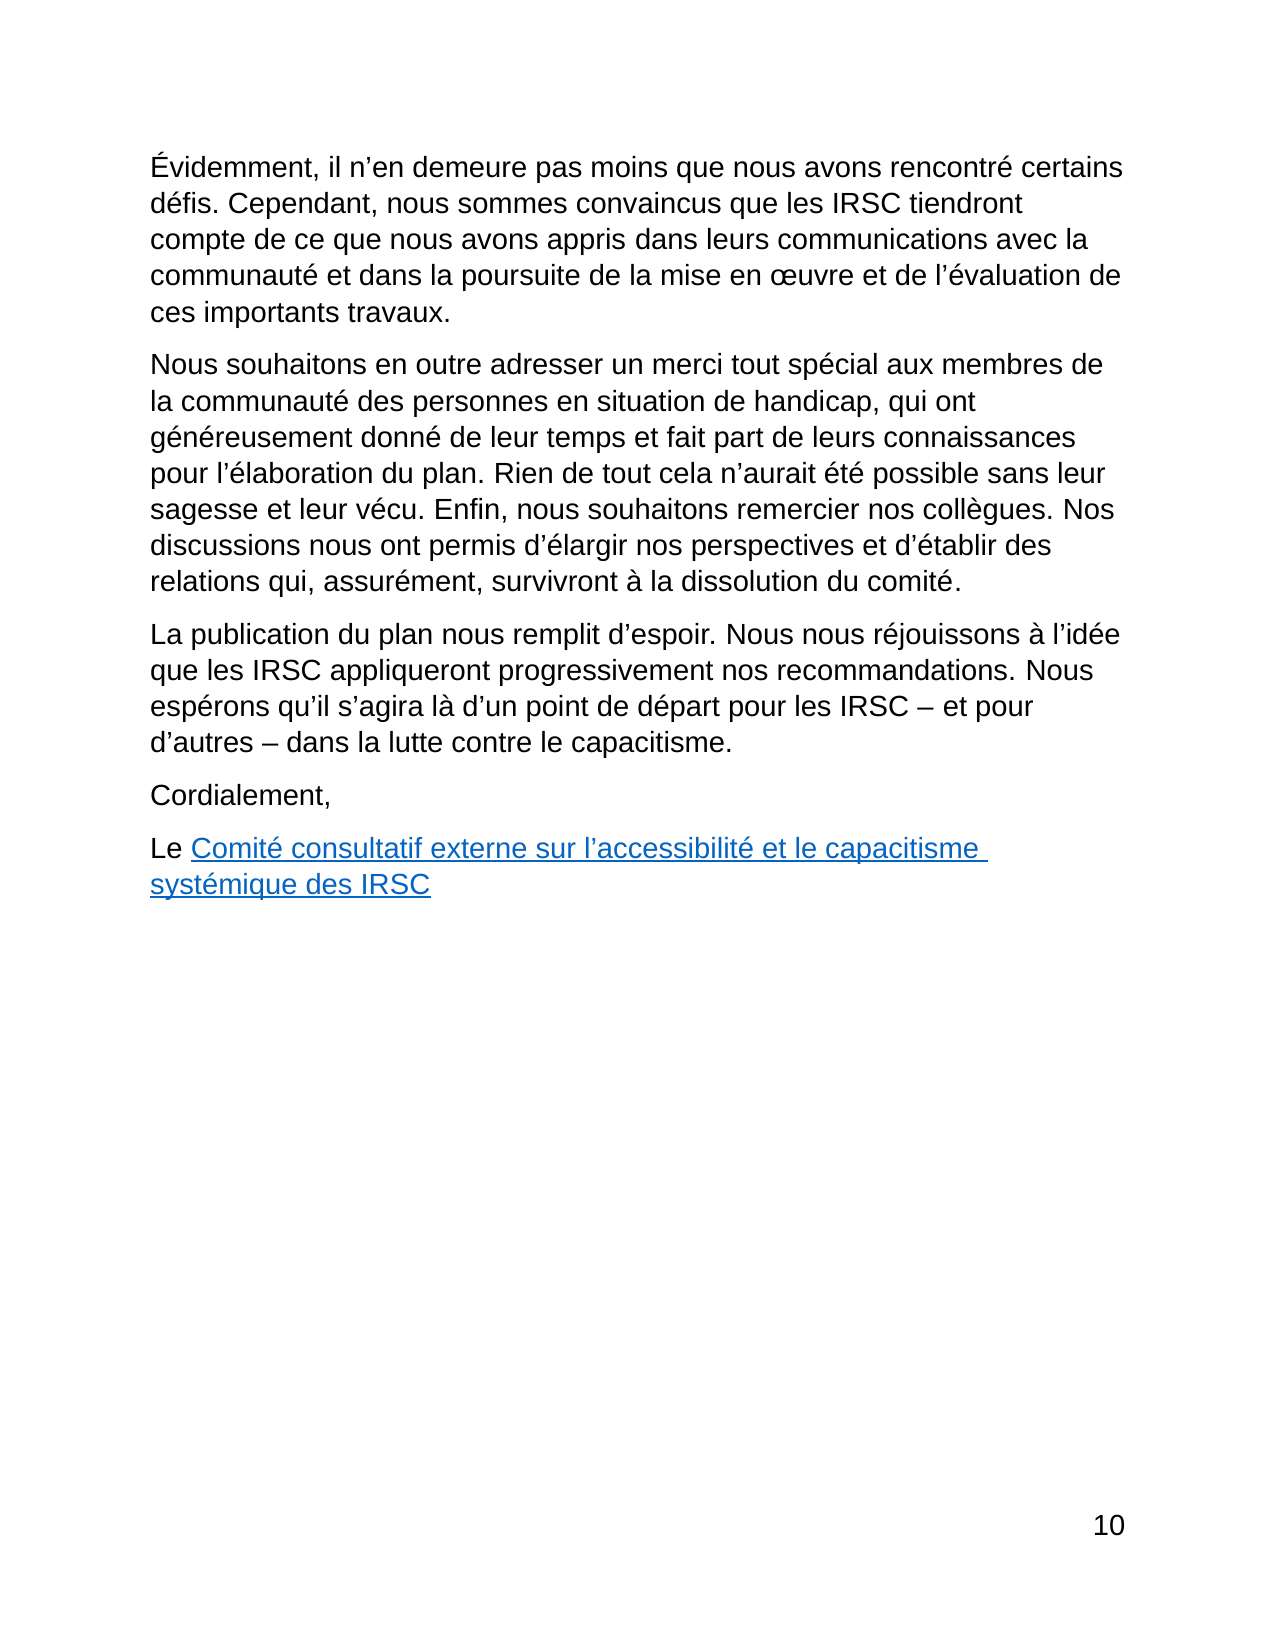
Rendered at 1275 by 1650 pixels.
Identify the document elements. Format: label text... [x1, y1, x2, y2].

text Cordialement, [150, 778, 1125, 812]
text La publication du plan nous remplit d’espoir. Nous nous réjouissons à l’idée que les IRSC appliqueront progressivement nos recommandations. Nous espérons qu’il s’agira là d’un point de départ pour les IRSC – et pour d’autres – dans la lutte contre le capacitisme. [150, 617, 1125, 759]
text Nous souhaitons en outre adresser un merci tout spécial aux membres de la communauté des personnes en situation de handicap, qui ont généreusement donné de leur temps et fait part de leurs connaissances pour l’élaboration du plan. Rien de tout cela n’aurait été possible sans leur sagesse et leur vécu. Enfin, nous souhaitons remercier nos collègues. Nos discussions nous ont permis d’élargir nos perspectives et d’établir des relations qui, assurément, survivront à la dissolution du comité. [150, 347, 1125, 598]
text Évidemment, il n’en demeure pas moins que nous avons rencontré certains défis. Cependant, nous sommes convaincus que les IRSC tiendront compte de ce que nous avons appris dans leurs communications avec la communauté et dans la poursuite de la mise en œuvre et de l’évaluation de ces importants travaux. [150, 150, 1125, 328]
text Le Comité consultatif externe sur l’accessibilité et le capacitisme systémique des IRSC [150, 831, 1125, 901]
